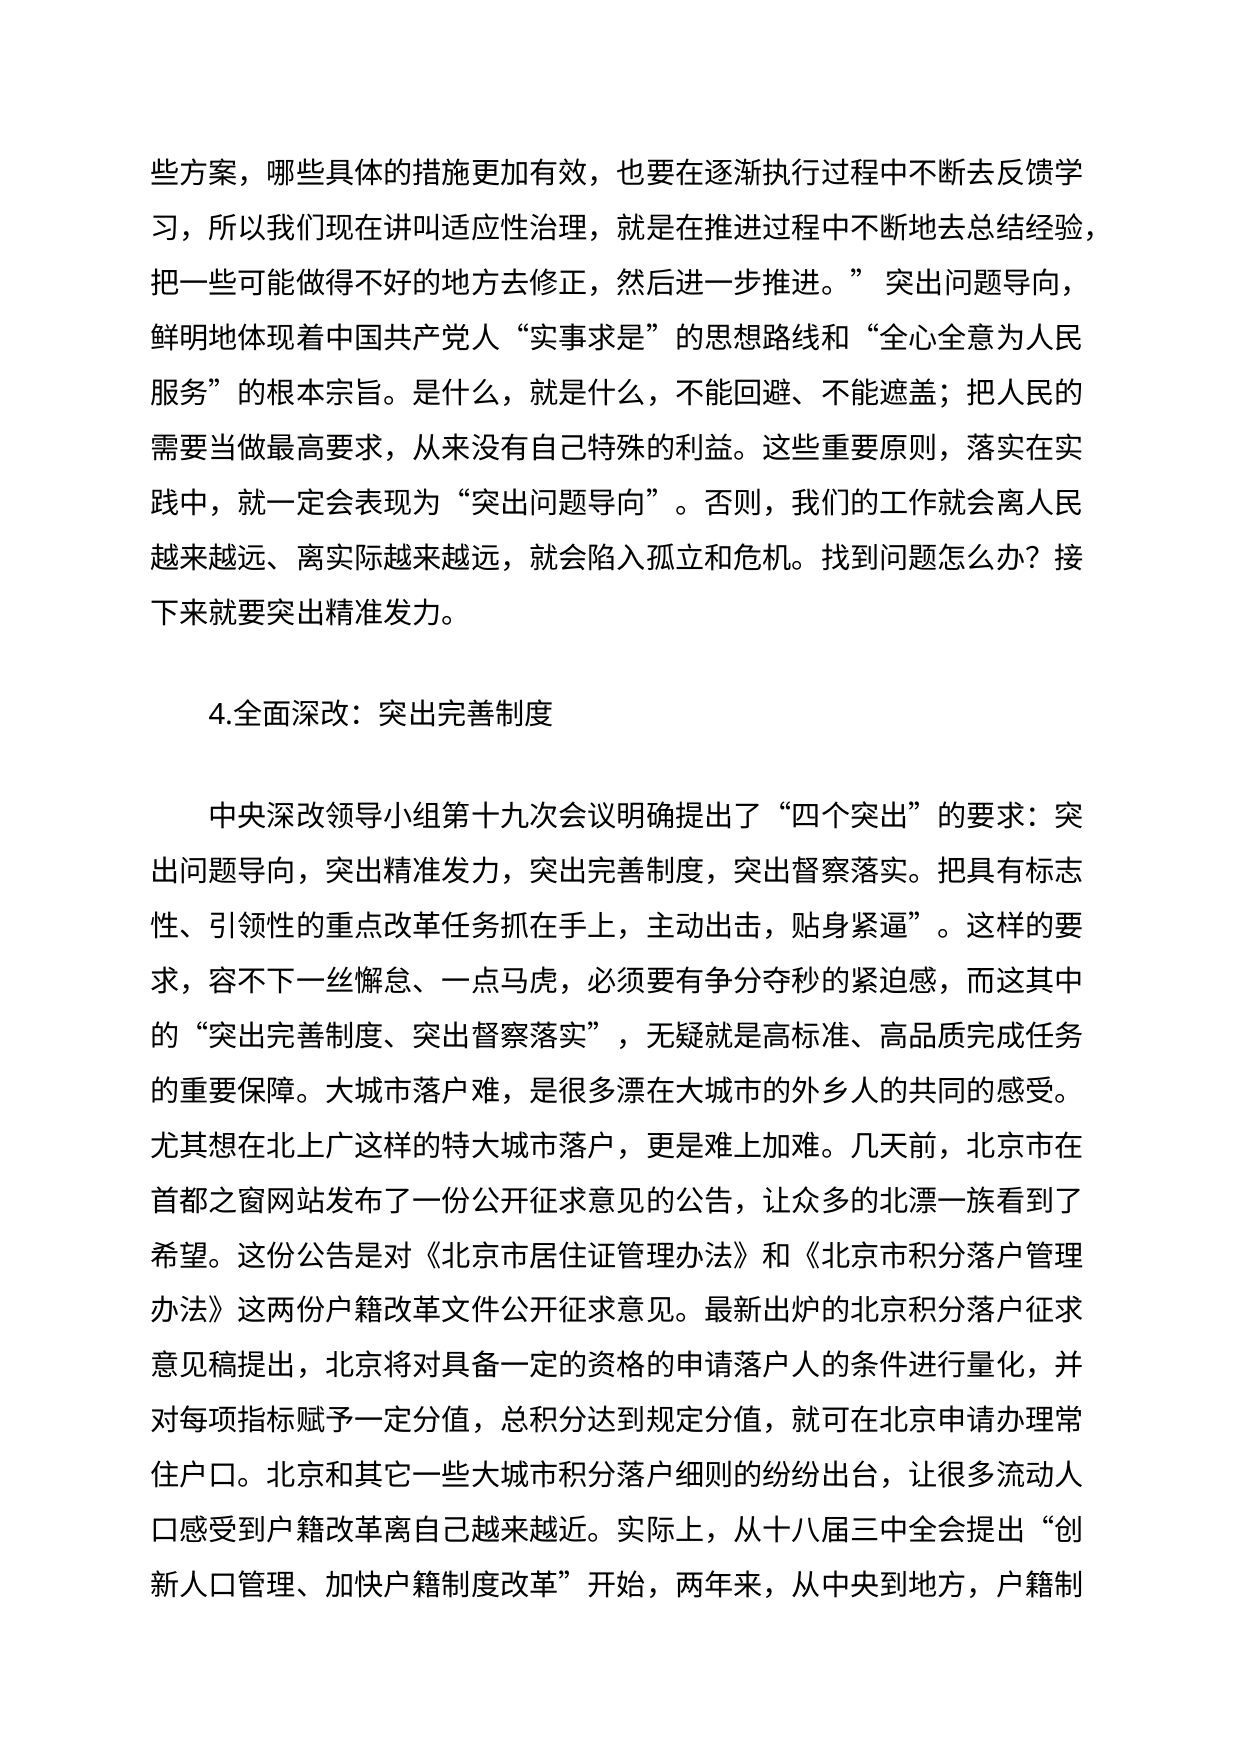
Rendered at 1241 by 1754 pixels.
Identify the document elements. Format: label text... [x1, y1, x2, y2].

text 4.全面深改：突出完善制度 [150, 691, 1090, 733]
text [150, 150, 1090, 631]
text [150, 793, 1090, 1604]
